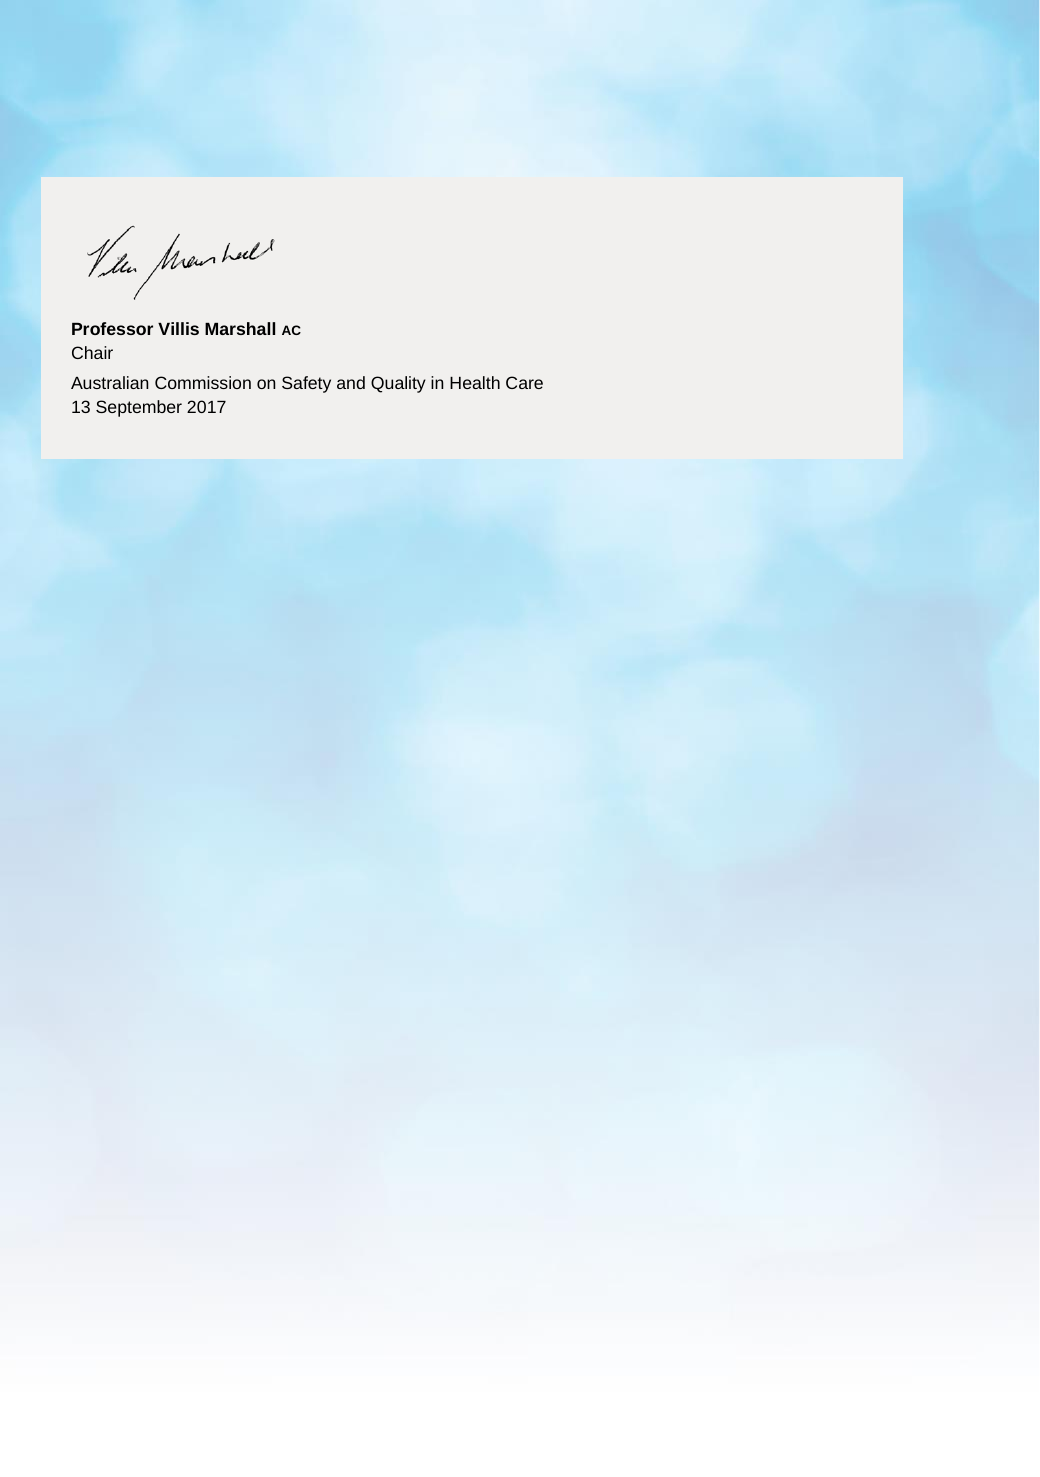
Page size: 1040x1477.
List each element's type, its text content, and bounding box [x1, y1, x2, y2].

picture [0, 0, 1040, 1477]
